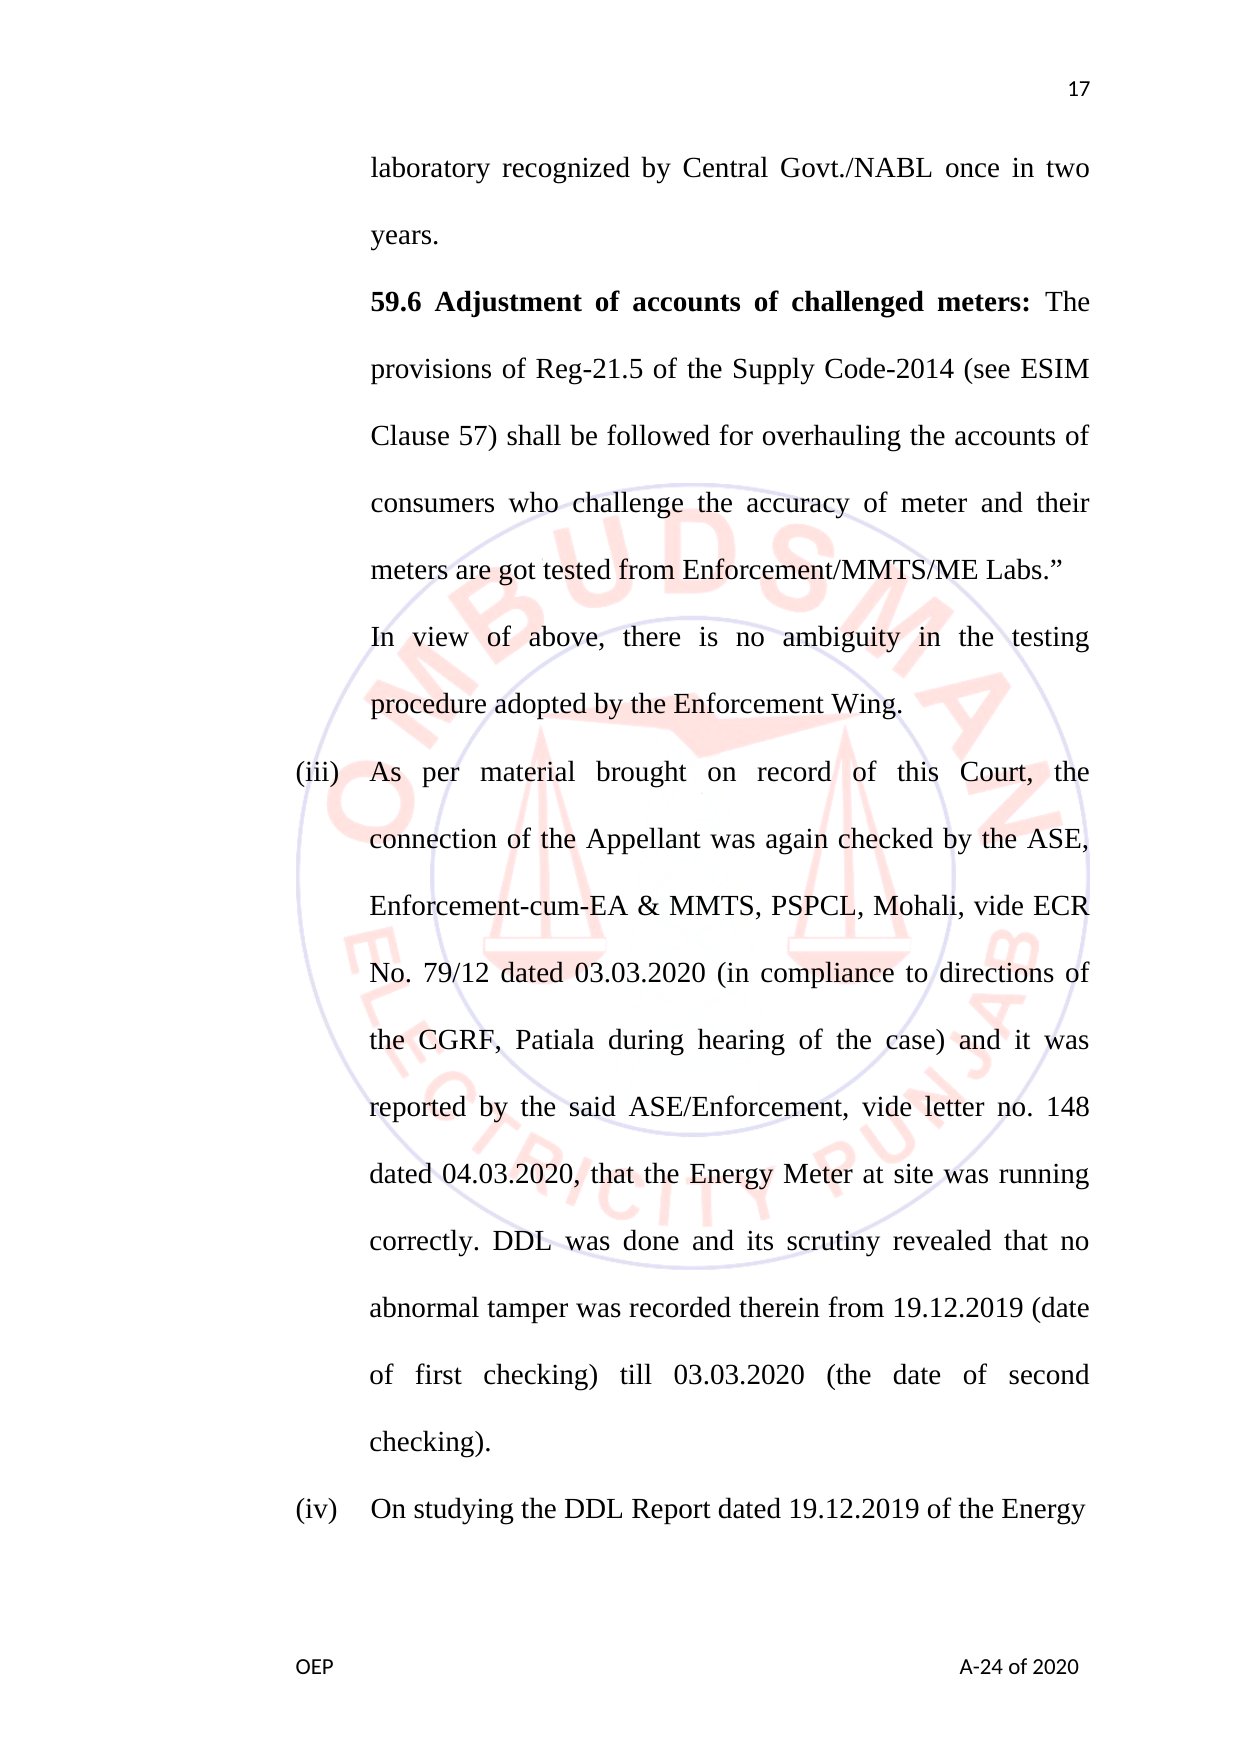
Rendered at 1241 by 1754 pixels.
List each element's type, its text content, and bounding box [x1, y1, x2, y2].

list As per material brought on record of this Court, the connection of the Appellant was again checked by the ASE, Enforcement-cum-EA & MMTS, PSPCL, Mohali, vide ECR No. 79/12 dated 03.03.2020 (in compliance to directions of the CGRF, Patiala during hearing of the case) and it was reported by the said ASE/Enforcement, vide letter no. 148 dated 04.03.2020, that the Energy Meter at site was running correctly. DDL was done and its scrutiny revealed that no abnormal tamper was recorded therein from 19.12.2019 (date of first checking) till 03.03.2020 (the date of second checking). [295, 754, 1090, 1458]
text In view of above, there is no ambiguity in the testing procedure adopted by the Enforcement Wing. [370, 619, 1090, 720]
text 59.6 Adjustment of accounts of challenged meters: The provisions of Reg-21.5 of the Supply Code-2014 (see ESIM Clause 57) shall be followed for overhauling the accounts of consumers who challenge the accuracy of meter and their meters are got tested from Enforcement/MMTS/ME Labs.” [370, 284, 1090, 586]
list On studying the DDL Report dated 19.12.2019 of the Energy [295, 1492, 1090, 1525]
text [370, 150, 1090, 251]
